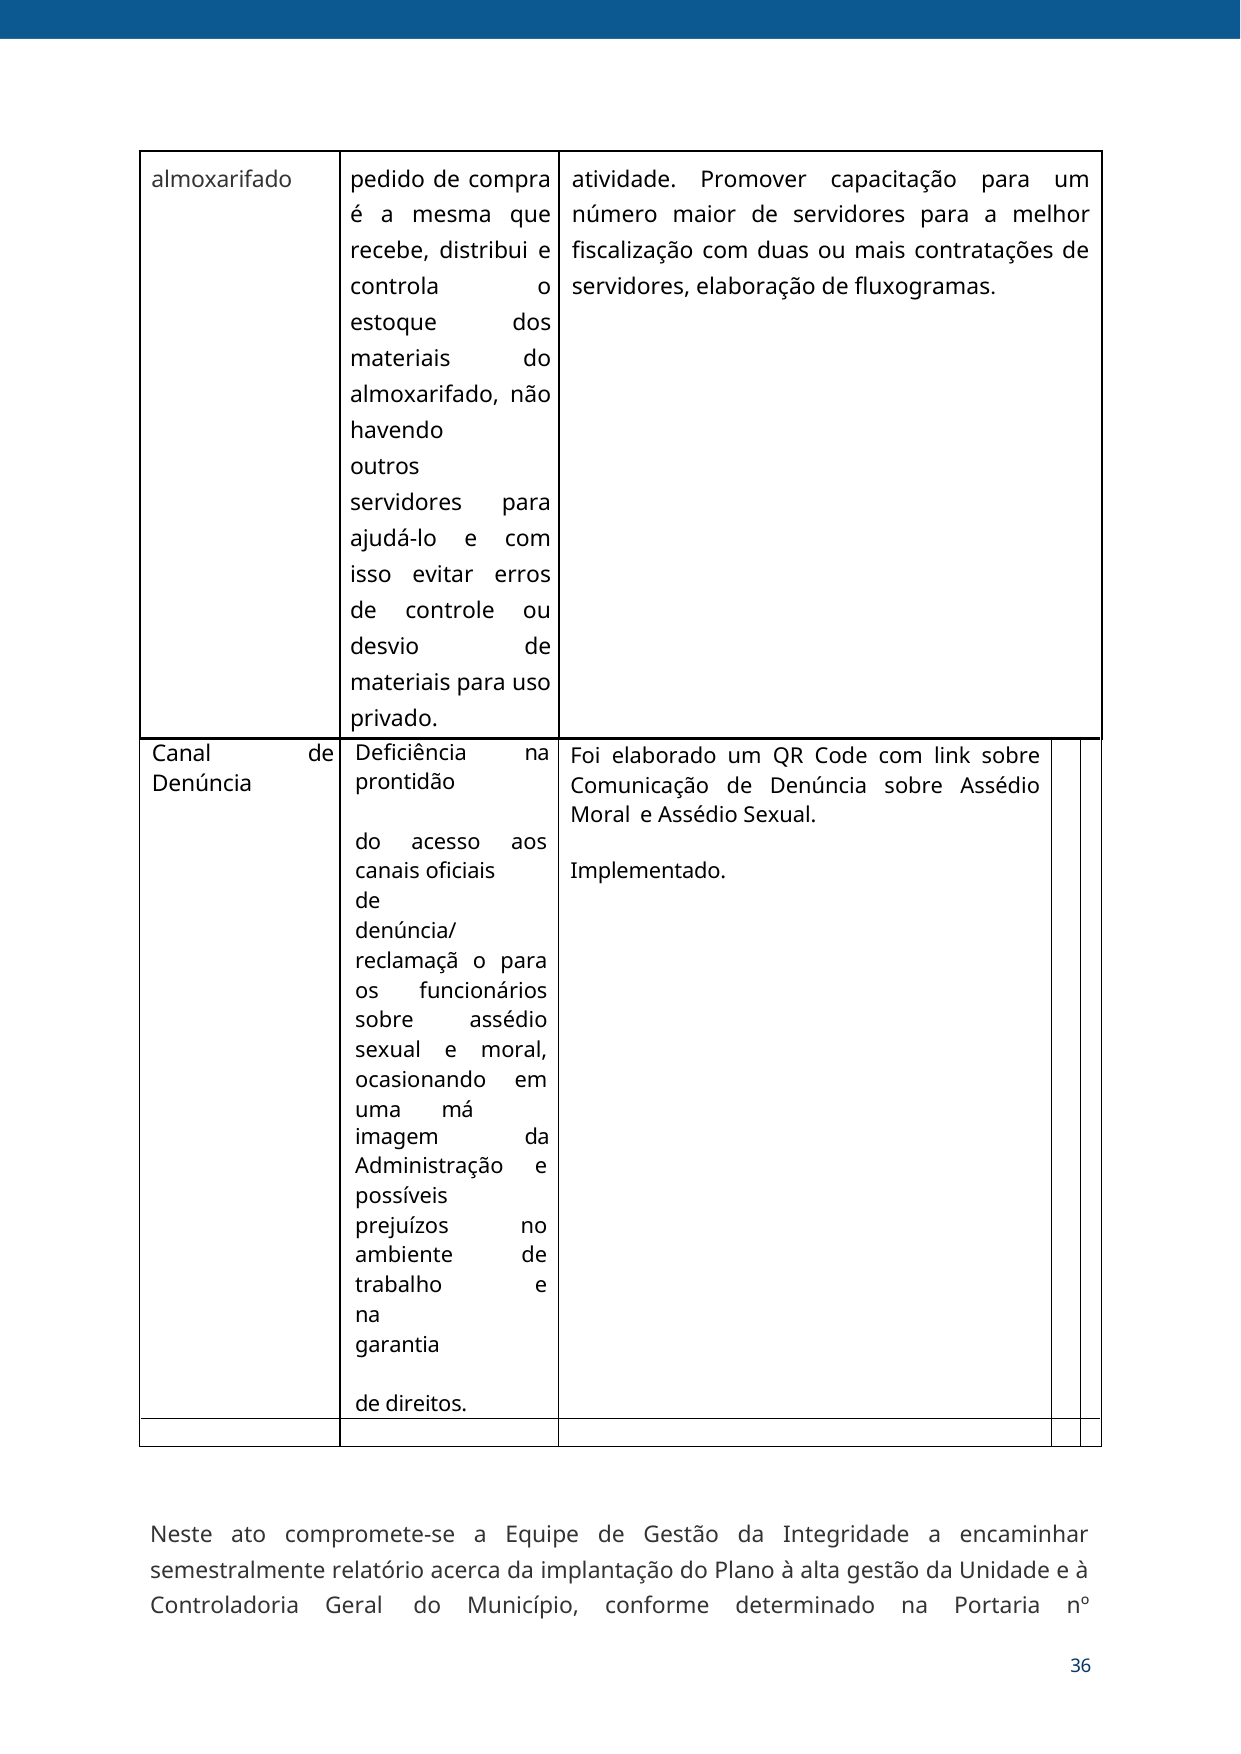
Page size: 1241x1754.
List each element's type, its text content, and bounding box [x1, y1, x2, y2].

table_cell Foi elaborado um QR Code com link sobre Comunicação de Denúncia sobre Assédio Moral e Assédio Sexual. Implementado. [559, 740, 1051, 1418]
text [150, 1518, 1090, 1621]
picture [0, 0, 1241, 39]
table_cell [140, 1418, 339, 1446]
table_cell Canal de Denúncia [140, 740, 339, 1418]
table_header almoxarifado [141, 152, 339, 737]
table_cell [1081, 1418, 1101, 1446]
table_cell Deficiência na prontidão do acesso aos canais oficiais de denúncia/reclamaçã o para os funcionários sobre assédio sexual e moral, ocasionando em uma má imagem da Administração e possíveis prejuízos no ambiente de trabalho e na garantia de direitos. [341, 740, 558, 1418]
table_cell [341, 1419, 558, 1446]
table_cell [1081, 737, 1101, 1418]
table_header pedido de compra é a mesma que recebe, distribui e controla o estoque dos materiais do almoxarifado, não havendo outros servidores para ajudá-lo e com isso evitar erros de controle ou desvio de materiais para uso privado. [341, 152, 558, 737]
table_header atividade. Promover capacitação para um número maior de servidores para a melhor fiscalização com duas ou mais contratações de servidores, elaboração de fluxogramas. [560, 152, 1101, 737]
table_cell [1052, 740, 1080, 1418]
table_cell [559, 1419, 1051, 1446]
table_cell [1052, 1419, 1080, 1446]
